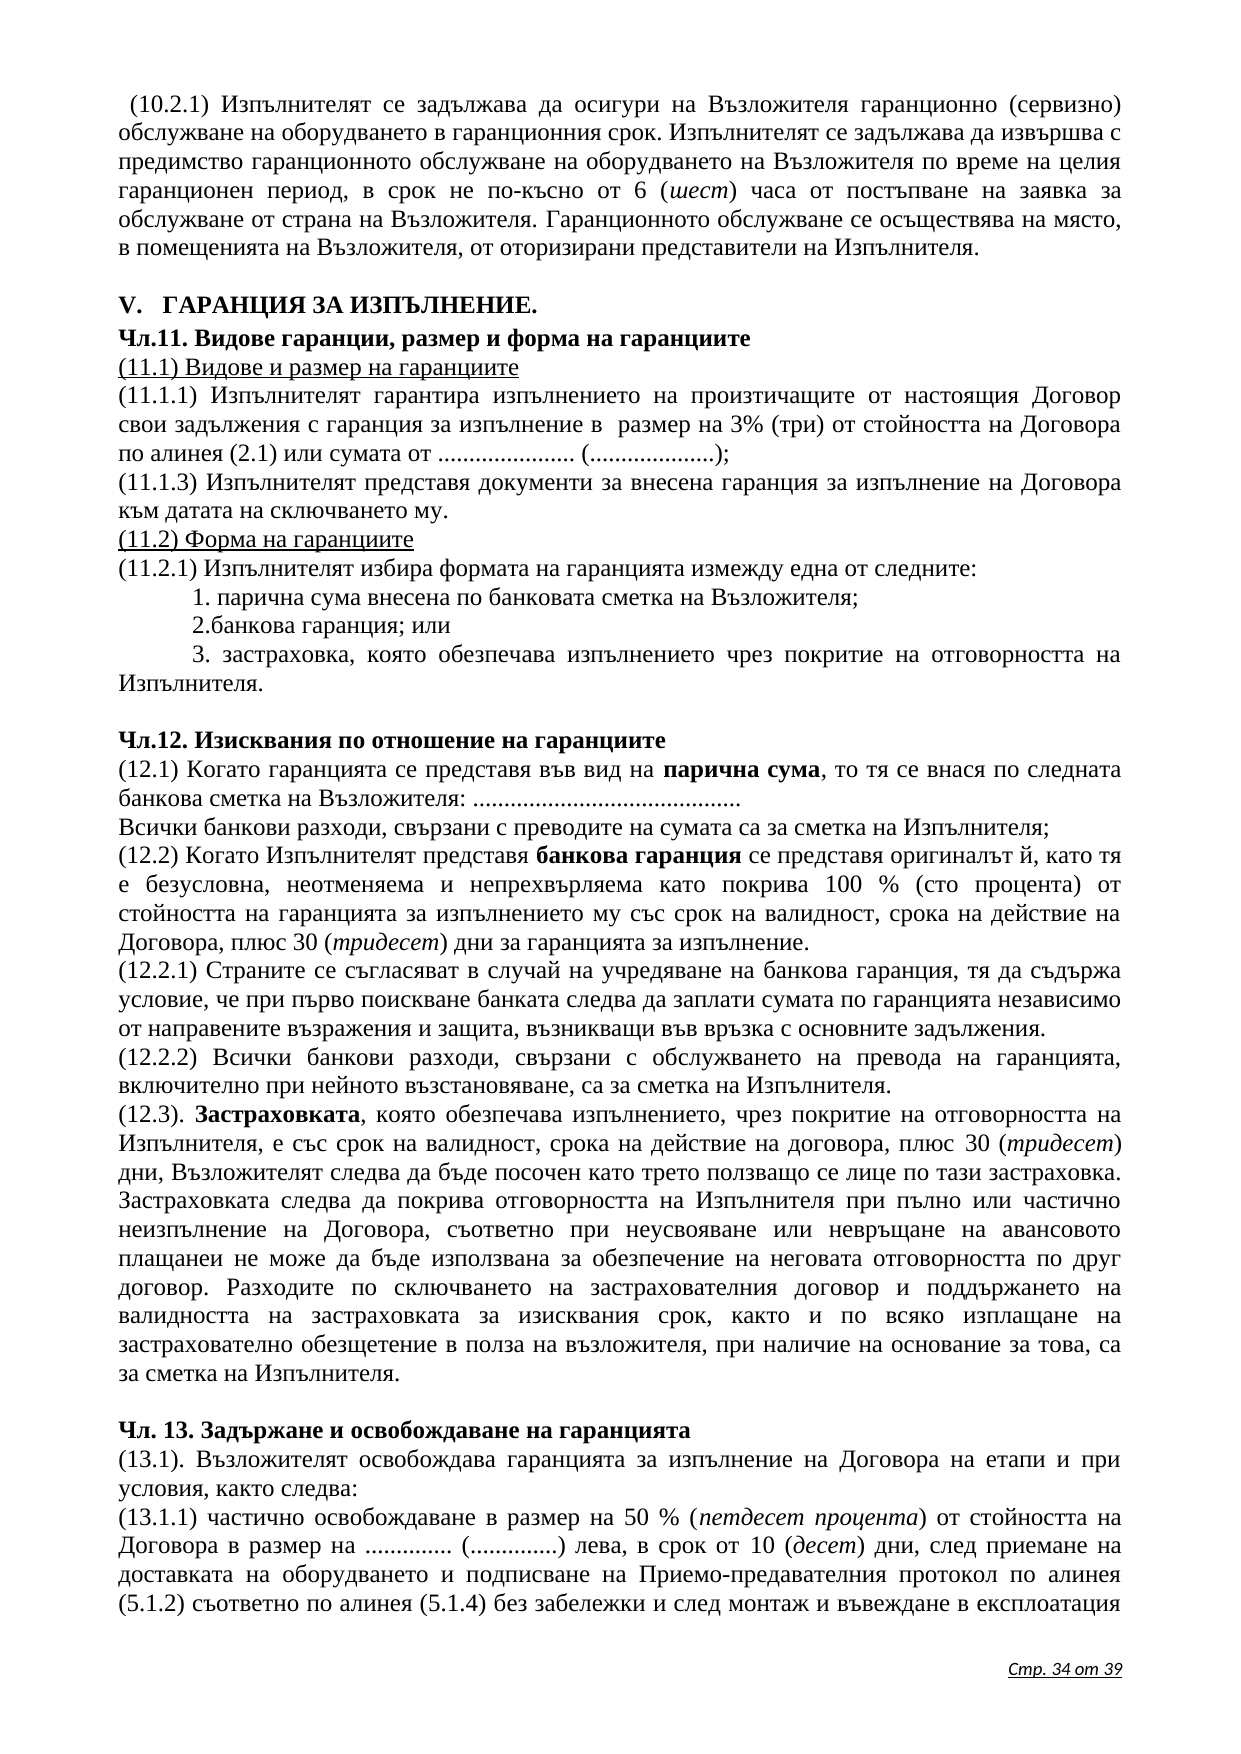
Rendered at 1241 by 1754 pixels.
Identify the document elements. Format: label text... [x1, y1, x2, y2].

text 1. парична сума внесена по банковата сметка на Възложителя; [118, 582, 1122, 610]
text 3. застраховка, която обезпечава изпълнението чрез покритие на отговорността на Изпълнителя. [118, 639, 1122, 697]
text (11.2.1) Изпълнителят избира формата на гаранцията измежду една от следните: [118, 553, 1122, 582]
text (11.1.3) Изпълнителят представя документи за внесена гаранция за изпълнение на Договора към датата на сключването му. [118, 467, 1122, 524]
text (11.1.1) Изпълнителят гарантира изпълнението на произтичащите от настоящия Договор свои задължения с гаранция за изпълнение в размер на 3% (три) от стойността на Договора по алинея (2.1) или сумата от ...................... (....................); [118, 380, 1122, 467]
text (12.1) Когато гаранцията се представя във вид на парична сума, то тя се внася по следната банкова сметка на Възложителя: ........................................... [118, 754, 1122, 812]
text (12.2.2) Всички банкови разходи, свързани с обслужването на превода на гаранцията, включително при нейното възстановяване, са за сметка на Изпълнителя. [118, 1042, 1122, 1099]
text Всички банкови разходи, свързани с преводите на сумата са за сметка на Изпълнителя; [118, 812, 1122, 840]
text (10.2.1) Изпълнителят се задължава да осигури на Възложителя гаранционно (сервизно) обслужване на оборудването в гаранционния срок. Изпълнителят се задължава да извършва с предимство гаранционното обслужване на оборудването на Възложителя по време на целия гаранционен период, в срок не по-късно от 6 (шест) часа от постъпване на заявка за обслужване от страна на Възложителя. Гаранционното обслужване се осъществява на място, в помещенията на Възложителя, от оторизирани представители на Изпълнителя. [118, 89, 1122, 261]
text Чл.12. Изисквания по отношение на гаранциите [118, 725, 1122, 754]
text Чл.11. Видове гаранции, размер и форма на гаранциите [118, 323, 1122, 352]
list ГАРАНЦИЯ ЗА ИЗПЪЛНЕНИЕ. [118, 290, 1122, 319]
text (11.2) Форма на гаранциите [118, 524, 1122, 553]
text (11.1) Видове и размер на гаранциите [118, 352, 1122, 380]
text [118, 1502, 1122, 1617]
text (13.1). Възложителят освобождава гаранцията за изпълнение на Договора на етапи и при условия, както следва: [118, 1444, 1122, 1502]
text (12.2) Когато Изпълнителят представя банкова гаранция се представя оригиналът й, като тя е безусловна, неотменяема и непрехвърляема като покрива 100 % (сто процента) от стойността на гаранцията за изпълнението му със срок на валидност, срока на действие на Договора, плюс 30 (тридесет) дни за гаранцията за изпълнение. [118, 840, 1122, 955]
text (12.2.1) Страните се съгласяват в случай на учредяване на банкова гаранция, тя да съдържа условие, че при първо поискване банката следва да заплати сумата по гаранцията независимо от направените възражения и защита, възникващи във връзка с основните задължения. [118, 955, 1122, 1042]
text Чл. 13. Задържане и освобождаване на гаранцията [118, 1415, 1122, 1444]
text (12.3). Застраховката, която обезпечава изпълнението, чрез покритие на отговорността на Изпълнителя, е със срок на валидност, срока на действие на договора, плюс 30 (тридесет) дни, Възложителят следва да бъде посочен като трето ползващо се лице по тази застраховка. Застраховката следва да покрива отговорността на Изпълнителя при пълно или частично неизпълнение на Договора, съответно при неусвояване или невръщане на авансовото плащанеи не може да бъде използвана за обезпечение на неговата отговорността по друг договор. Разходите по сключването на застрахователния договор и поддържането на валидността на застраховката за изисквания срок, както и по всяко изплащане на застрахователно обезщетение в полза на възложителя, при наличие на основание за това, са за сметка на Изпълнителя. [118, 1099, 1122, 1387]
text 2.банкова гаранция; или [118, 610, 1122, 639]
